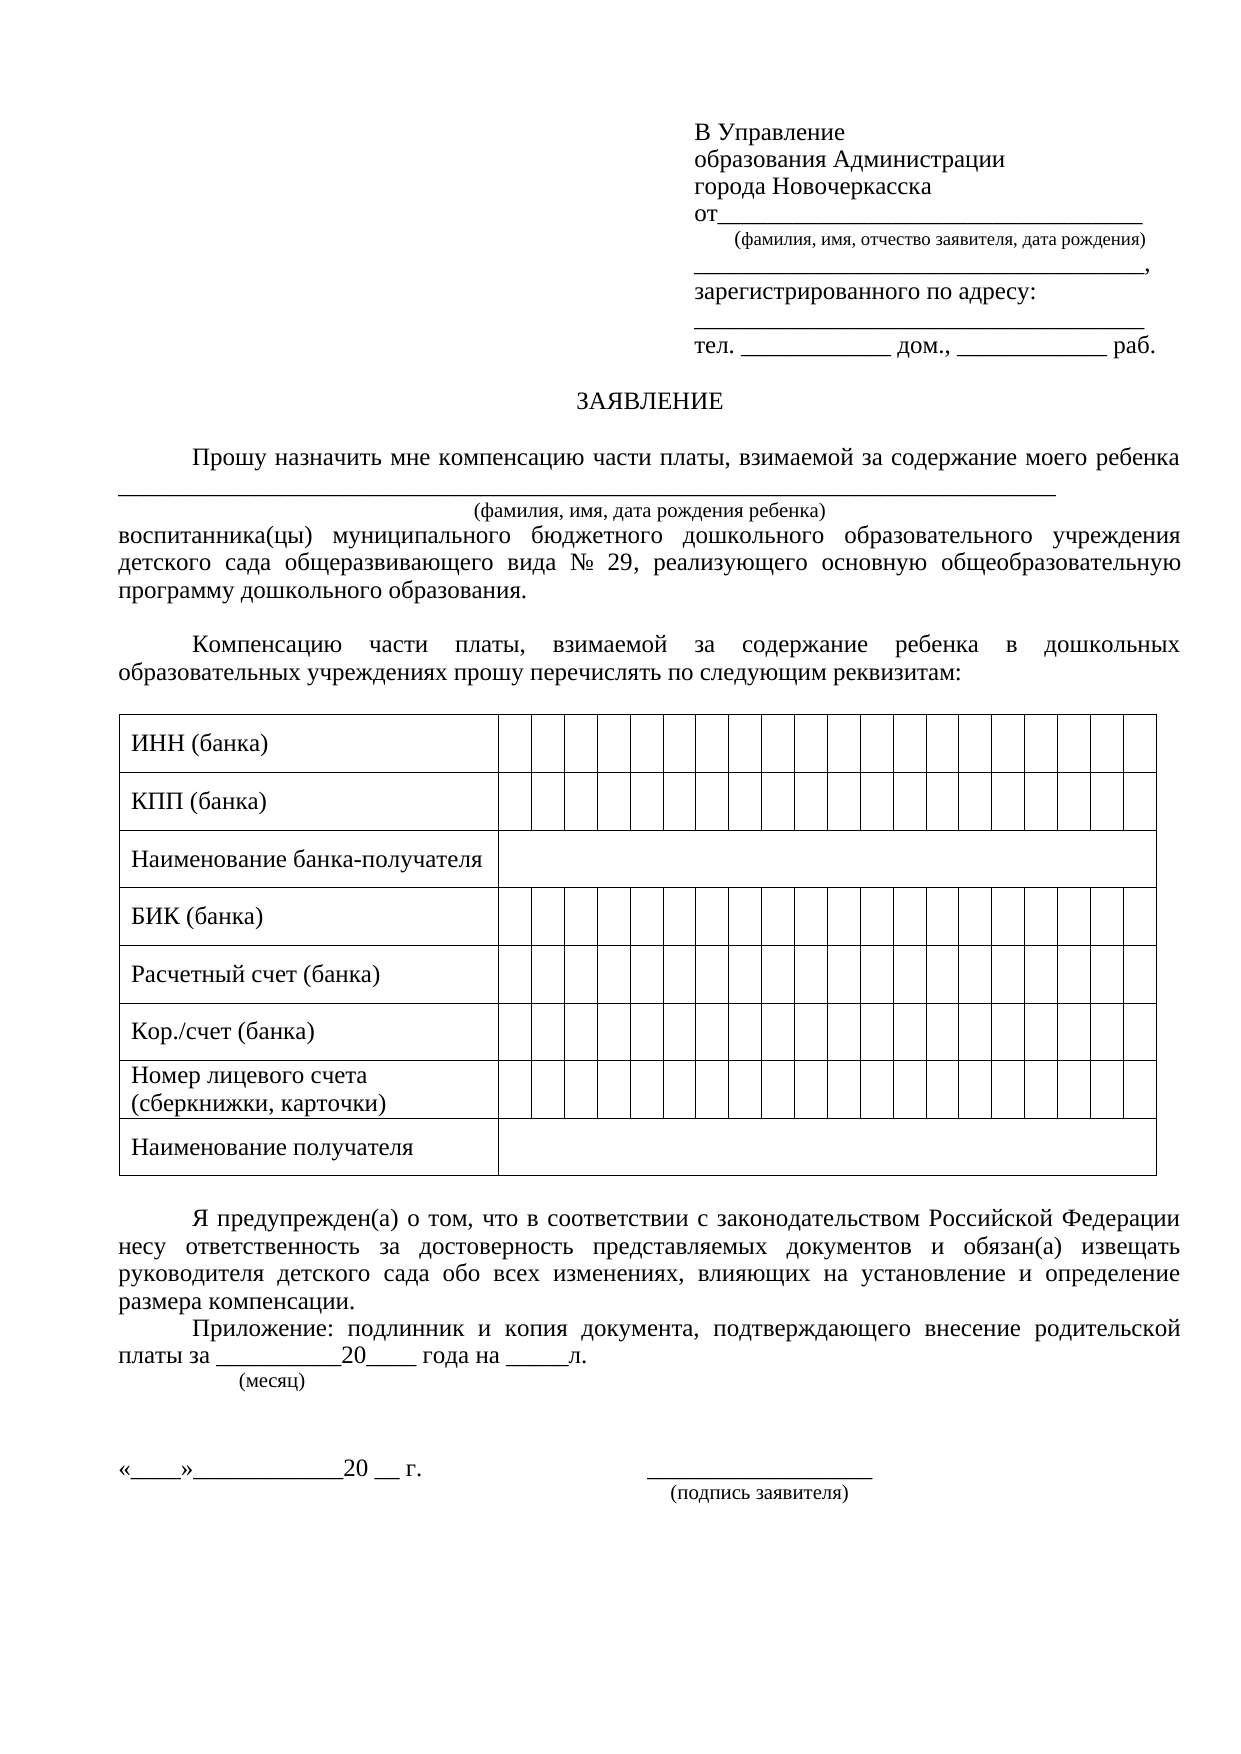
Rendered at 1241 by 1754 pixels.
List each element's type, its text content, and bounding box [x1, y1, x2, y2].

text (подпись заявителя) [118, 1482, 1181, 1504]
table_cell [861, 946, 893, 1002]
table_cell [1124, 1004, 1156, 1060]
table_cell [894, 888, 926, 945]
table_cell [729, 773, 761, 829]
table_cell [1091, 773, 1123, 829]
table_cell [696, 946, 728, 1002]
table_cell [795, 773, 827, 829]
table_cell [828, 946, 860, 1002]
table_cell КПП (банка) [120, 773, 498, 829]
table_cell [696, 773, 728, 829]
table_cell [1058, 946, 1090, 1002]
table_cell [598, 946, 630, 1002]
table_cell [1025, 1061, 1057, 1118]
table_cell [992, 946, 1024, 1002]
table_cell [959, 773, 991, 829]
table_cell [532, 773, 564, 829]
table_cell Номер лицевого счета (сберкнижки, карточки) [120, 1061, 498, 1118]
table_cell Кор./счет (банка) [120, 1004, 498, 1060]
table_cell [631, 1061, 663, 1118]
table_cell [696, 888, 728, 945]
table_cell [959, 888, 991, 945]
table_cell [795, 1004, 827, 1060]
table_cell [729, 888, 761, 945]
text тел. ____________ дом., ____________ раб. [118, 332, 1181, 359]
table_cell [696, 1004, 728, 1060]
table_cell БИК (банка) [120, 888, 498, 945]
text (фамилия, имя, дата рождения ребенка) [118, 499, 1181, 522]
table_cell [992, 888, 1024, 945]
table_cell [664, 773, 695, 829]
table_cell [927, 773, 958, 829]
table_cell [1025, 1004, 1057, 1060]
table_header [499, 715, 531, 772]
table_cell [664, 1061, 695, 1118]
table_cell [499, 946, 531, 1002]
text (месяц) [118, 1369, 1181, 1392]
table_cell [729, 946, 761, 1002]
table_cell [499, 1004, 531, 1060]
table_cell [598, 773, 630, 829]
table_cell [828, 1004, 860, 1060]
table_header [828, 715, 860, 772]
table_cell [631, 773, 663, 829]
table_header [1025, 715, 1057, 772]
text ____________________________________ [118, 305, 1181, 332]
table_header [959, 715, 991, 772]
table_cell [532, 888, 564, 945]
text В Управление [118, 118, 1181, 145]
table_header [1058, 715, 1090, 772]
table_cell [631, 888, 663, 945]
table_cell [861, 888, 893, 945]
text воспитанника(цы) муниципального бюджетного дошкольного образовательного учреждения детского сада общеразвивающего вида № 29, реализующего основную общеобразовательную программу дошкольного образования. [118, 522, 1181, 604]
text образования Администрации [118, 145, 1181, 173]
table_cell [828, 1061, 860, 1118]
table_cell [631, 1004, 663, 1060]
table_cell [565, 946, 597, 1002]
table_cell [499, 1061, 531, 1118]
table_cell [1124, 946, 1156, 1002]
table_cell [795, 888, 827, 945]
table_cell [532, 946, 564, 1002]
table_cell [696, 1061, 728, 1118]
table_cell [959, 946, 991, 1002]
table_header [532, 715, 564, 772]
table_cell [762, 946, 794, 1002]
text Прошу назначить мне компенсацию части платы, взимаемой за содержание моего ребенка ___________________________________________________________________________ [118, 444, 1181, 499]
table_header [729, 715, 761, 772]
table_cell [1091, 888, 1123, 945]
table_cell [532, 1061, 564, 1118]
text Компенсацию части платы, взимаемой за содержание ребенка в дошкольных образовательных учреждениях прошу перечислять по следующим реквизитам: [118, 631, 1181, 686]
table_header [696, 715, 728, 772]
table_cell [894, 946, 926, 1002]
table_cell [959, 1061, 991, 1118]
text Приложение: подлинник и копия документа, подтверждающего внесение родительской платы за __________20____ года на _____л. [118, 1314, 1181, 1369]
text Я предупрежден(а) о том, что в соответствии с законодательством Российской Федерации несу ответственность за достоверность представляемых документов и обязан(а) извещать руководителя детского сада обо всех изменениях, влияющих на установление и определение размера компенсации. [118, 1205, 1181, 1314]
table_cell [894, 1004, 926, 1060]
table_cell [927, 1061, 958, 1118]
table_header [894, 715, 926, 772]
table_cell [762, 1061, 794, 1118]
table_cell [861, 773, 893, 829]
table_cell [795, 1061, 827, 1118]
table_header [598, 715, 630, 772]
table_cell Наименование получателя [120, 1119, 498, 1175]
table_header [992, 715, 1024, 772]
table_cell [598, 1004, 630, 1060]
table_cell [861, 1004, 893, 1060]
table_cell Расчетный счет (банка) [120, 946, 498, 1002]
table_cell [1091, 946, 1123, 1002]
table_cell [1025, 888, 1057, 945]
table_cell [1124, 1061, 1156, 1118]
table_cell [1058, 1004, 1090, 1060]
table_header [762, 715, 794, 772]
text «____»____________20 __ г. __________________ [118, 1454, 1181, 1482]
text от__________________________________ [118, 200, 1181, 227]
table_cell [828, 773, 860, 829]
table_header [631, 715, 663, 772]
table_cell [992, 1004, 1024, 1060]
table_cell [664, 888, 695, 945]
table_cell [565, 1061, 597, 1118]
table_cell [795, 946, 827, 1002]
table_cell [1091, 1004, 1123, 1060]
table_header [861, 715, 893, 772]
table_cell [499, 831, 1156, 887]
table_cell [762, 1004, 794, 1060]
text ЗАЯВЛЕНИЕ [118, 388, 1181, 415]
table_cell [861, 1061, 893, 1118]
table_cell [499, 773, 531, 829]
table_cell [1124, 773, 1156, 829]
table_header [1124, 715, 1156, 772]
table_cell [1025, 773, 1057, 829]
table_cell [729, 1061, 761, 1118]
table_cell [1124, 888, 1156, 945]
table_cell [598, 1061, 630, 1118]
table_cell [927, 1004, 958, 1060]
table_cell [894, 1061, 926, 1118]
text ____________________________________, [118, 250, 1181, 277]
table_cell [565, 1004, 597, 1060]
table_header [664, 715, 695, 772]
table_cell Наименование банка-получателя [120, 831, 498, 887]
table_cell [927, 888, 958, 945]
table_cell [598, 888, 630, 945]
table_cell [565, 888, 597, 945]
table_cell [828, 888, 860, 945]
table_cell [762, 773, 794, 829]
table_header ИНН (банка) [120, 715, 498, 772]
table_cell [762, 888, 794, 945]
table_cell [565, 773, 597, 829]
table_cell [499, 1119, 1156, 1175]
table_header [565, 715, 597, 772]
table_cell [992, 1061, 1024, 1118]
text зарегистрированного по адресу: [118, 277, 1181, 305]
table_cell [1091, 1061, 1123, 1118]
table_cell [992, 773, 1024, 829]
table_cell [664, 1004, 695, 1060]
table_header [927, 715, 958, 772]
table_cell [1058, 773, 1090, 829]
table_cell [499, 888, 531, 945]
table_cell [1058, 1061, 1090, 1118]
table_header [1091, 715, 1123, 772]
table_cell [959, 1004, 991, 1060]
table_cell [927, 946, 958, 1002]
table_cell [532, 1004, 564, 1060]
table_cell [664, 946, 695, 1002]
table_cell [894, 773, 926, 829]
table_cell [1025, 946, 1057, 1002]
text (фамилия, имя, отчество заявителя, дата рождения) [118, 227, 1181, 250]
table_cell [729, 1004, 761, 1060]
table_cell [1058, 888, 1090, 945]
table_header [795, 715, 827, 772]
text города Новочеркасска [118, 173, 1181, 200]
table_cell [631, 946, 663, 1002]
